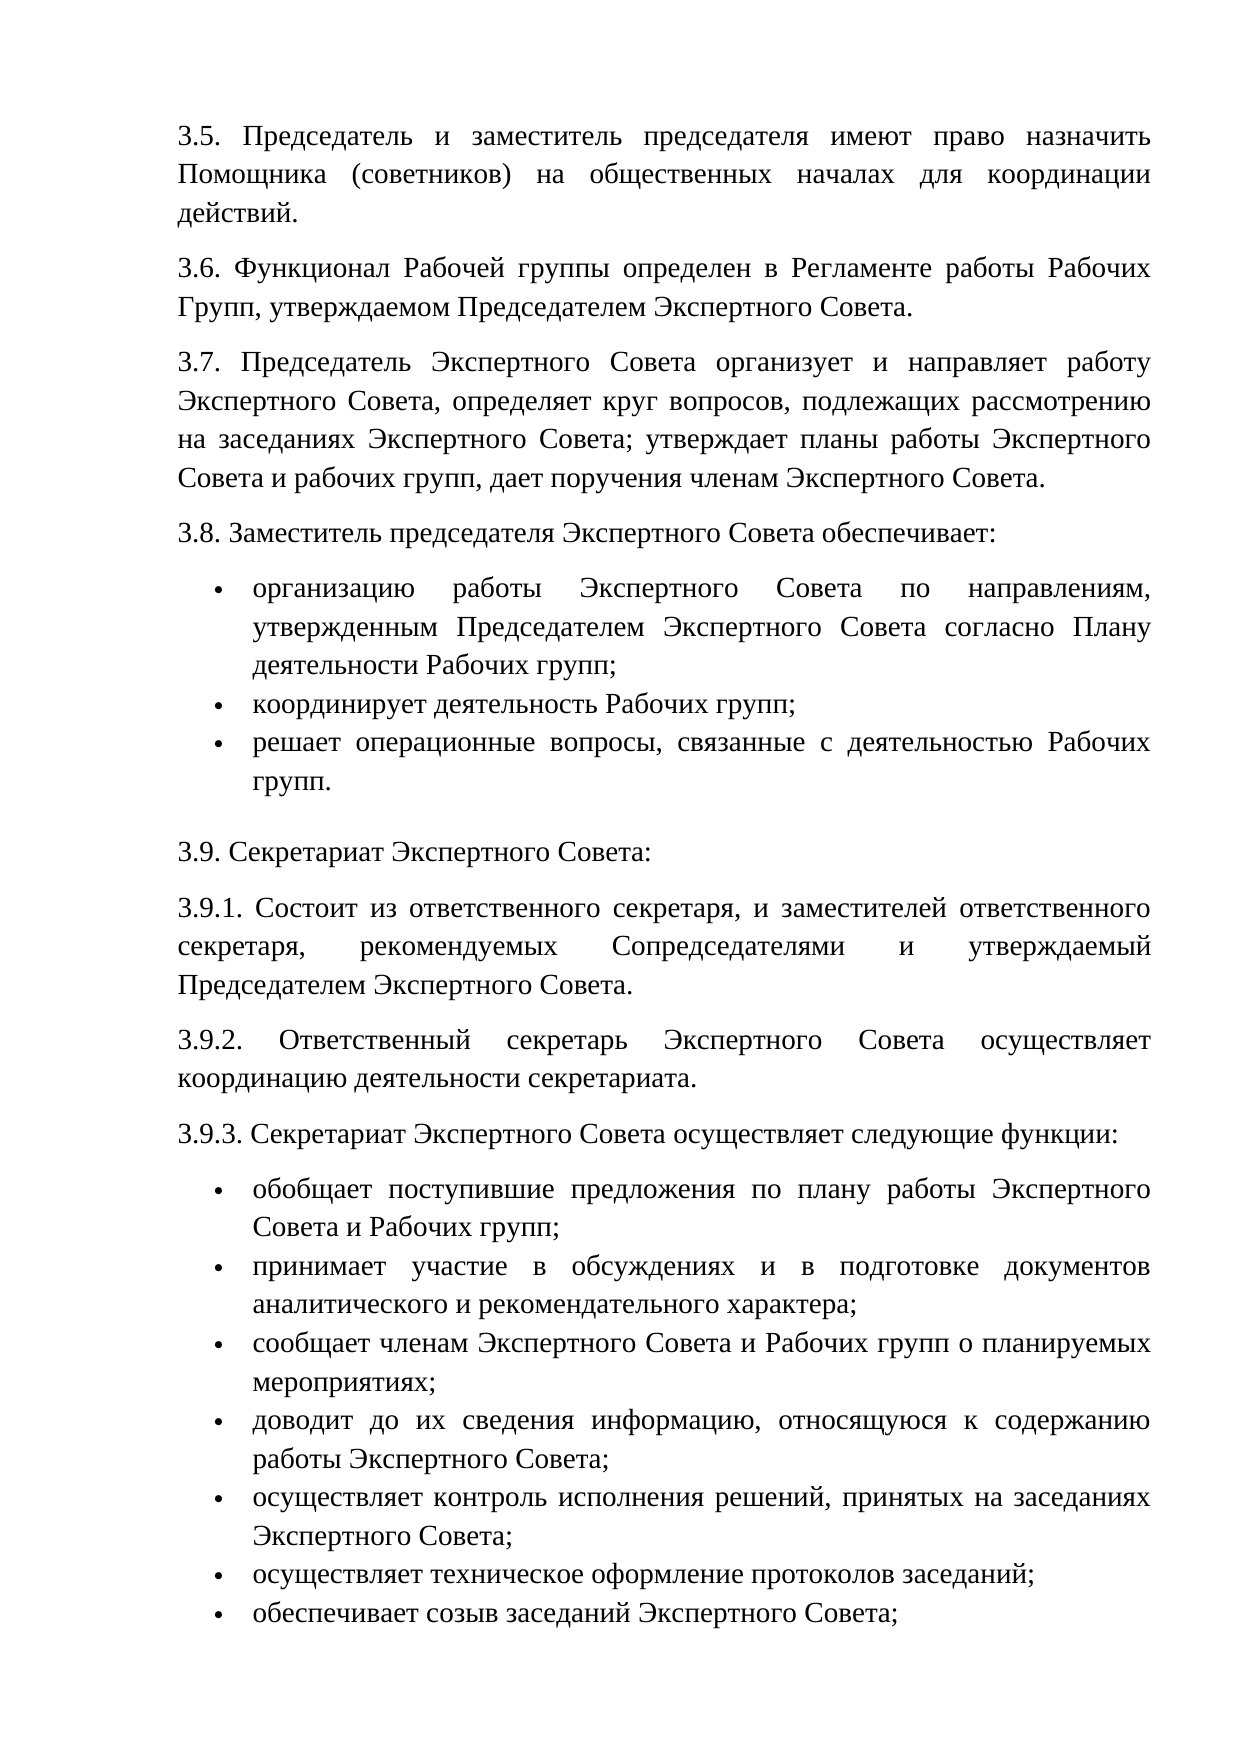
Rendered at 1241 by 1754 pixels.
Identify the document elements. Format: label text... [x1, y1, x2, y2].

text 3.9. Секретариат Экспертного Совета: [177, 834, 1152, 868]
list сообщает членам Экспертного Совета и Рабочих групп о планируемых мероприятиях; [215, 1325, 1152, 1397]
text 3.8. Заместитель председателя Экспертного Совета обеспечивает: [177, 515, 1152, 548]
list осуществляет техническое оформление протоколов заседаний; [215, 1556, 1152, 1590]
list решает операционные вопросы, связанные с деятельностью Рабочих групп. [215, 724, 1152, 796]
list обеспечивает созыв заседаний Экспертного Совета; [215, 1595, 1152, 1628]
list осуществляет контроль исполнения решений, принятых на заседаниях Экспертного Совета; [215, 1479, 1152, 1551]
text 3.7. Председатель Экспертного Совета организует и направляет работу Экспертного Совета, определяет круг вопросов, подлежащих рассмотрению на заседаниях Экспертного Совета; утверждает планы работы Экспертного Совета и рабочих групп, дает поручения членам Экспертного Совета. [177, 344, 1152, 493]
text 3.5. Председатель и заместитель председателя имеют право назначить Помощника (советников) на общественных началах для координации действий. [177, 118, 1152, 229]
text 3.9.3. Секретариат Экспертного Совета осуществляет следующие функции: [177, 1116, 1152, 1149]
text 3.9.2. Ответственный секретарь Экспертного Совета осуществляет координацию деятельности секретариата. [177, 1022, 1152, 1094]
list принимает участие в обсуждениях и в подготовке документов аналитического и рекомендательного характера; [215, 1248, 1152, 1320]
text 3.6. Функционал Рабочей группы определен в Регламенте работы Рабочих Групп, утверждаемом Председателем Экспертного Совета. [177, 250, 1152, 322]
list доводит до их сведения информацию, относящуюся к содержанию работы Экспертного Совета; [215, 1402, 1152, 1474]
list организацию работы Экспертного Совета по направлениям, утвержденным Председателем Экспертного Совета согласно Плану деятельности Рабочих групп; [215, 570, 1152, 681]
list обобщает поступившие предложения по плану работы Экспертного Совета и Рабочих групп; [215, 1171, 1152, 1243]
list координирует деятельность Рабочих групп; [215, 686, 1152, 719]
text 3.9.1. Состоит из ответственного секретаря, и заместителей ответственного секретаря, рекомендуемых Сопредседателями и утверждаемый Председателем Экспертного Совета. [177, 890, 1152, 1000]
